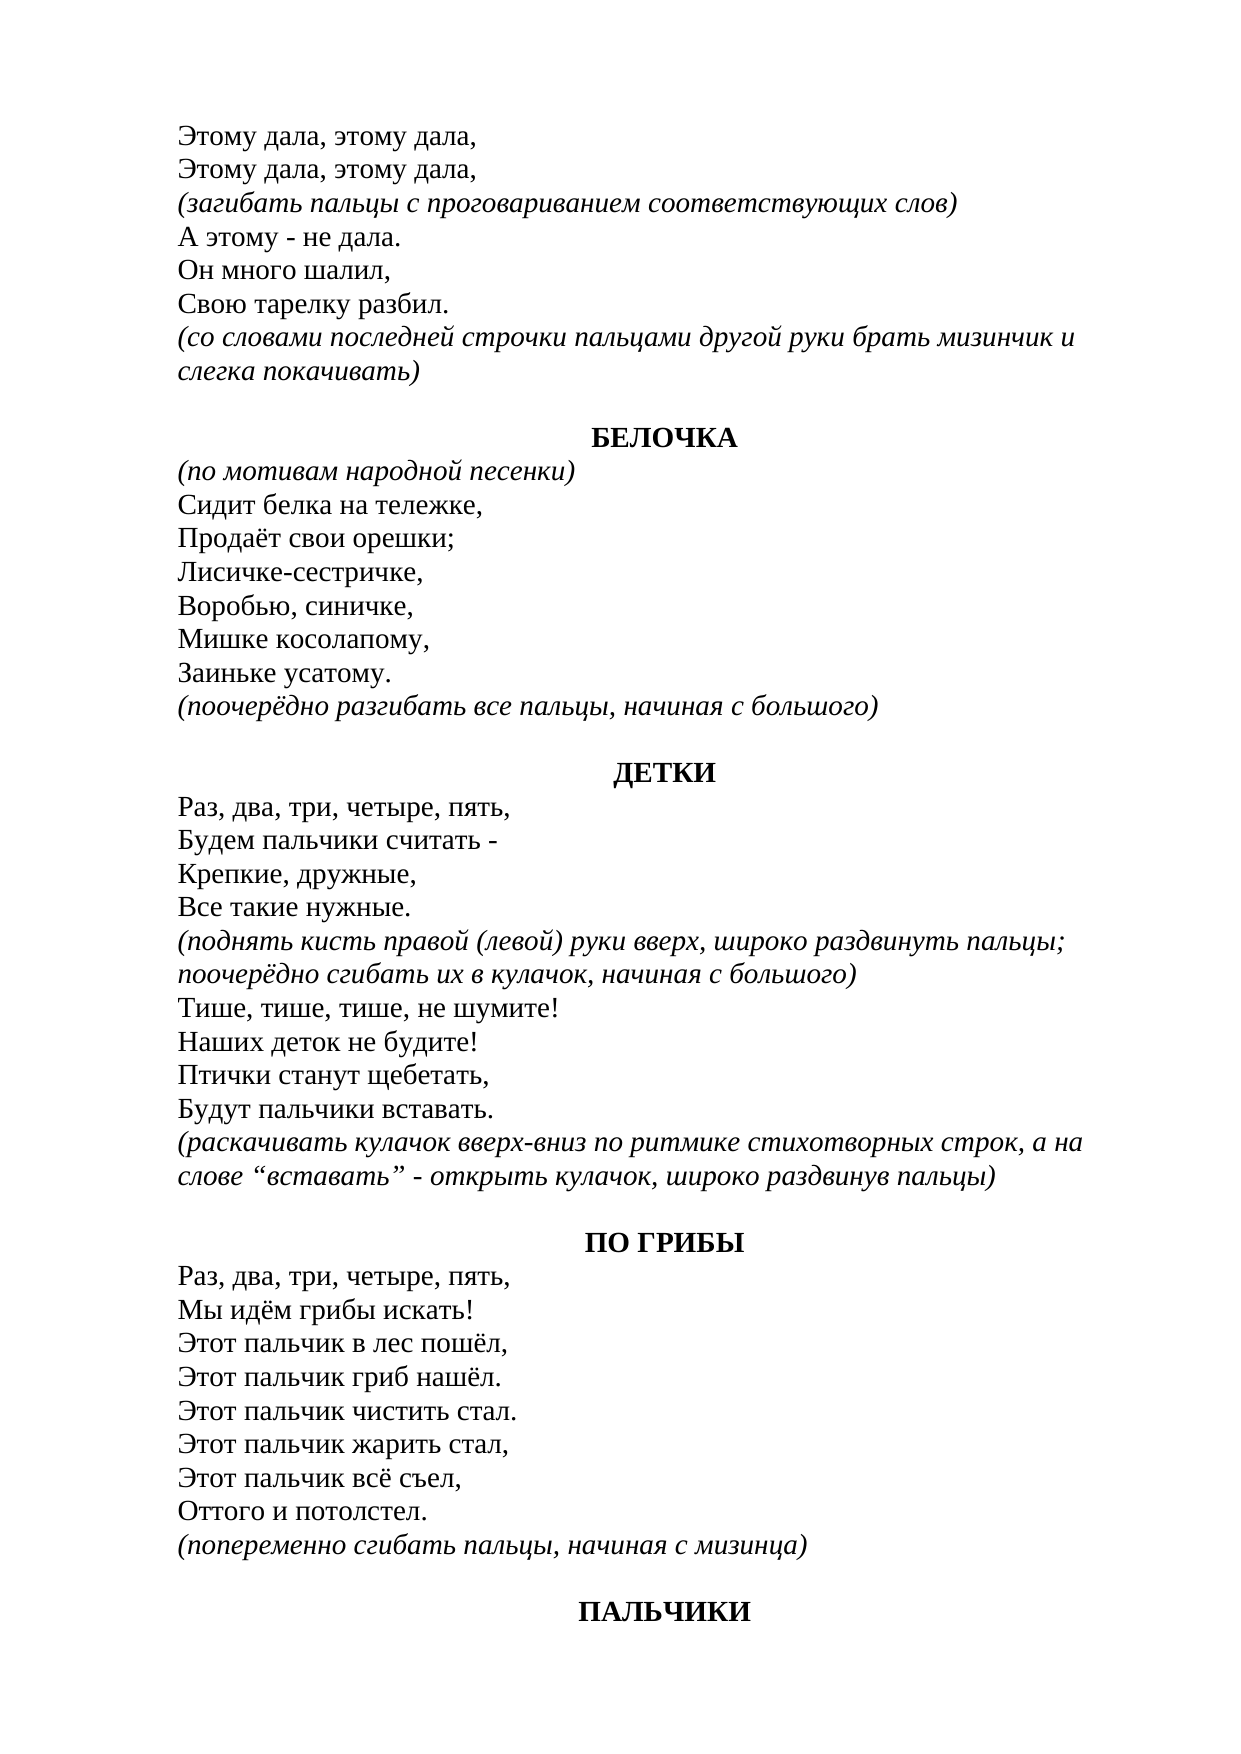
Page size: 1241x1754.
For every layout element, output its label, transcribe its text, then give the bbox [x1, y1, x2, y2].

text Птички станут щебетать, [177, 1057, 1152, 1091]
text Наших деток не будите! [177, 1024, 1152, 1057]
text (загибать пальцы с проговариванием соответствующих слов) [177, 185, 1152, 219]
text БЕЛОЧКА [177, 420, 1152, 453]
text (по мотивам народной песенки) Сидит белка на тележке, Продаёт свои орешки; Лисичке-сестричке, Воробью, синичке, Мишке косолапому, Заиньке усатому. (поочерёдно разгибать все пальцы, начиная с большого) [177, 453, 1152, 722]
text ПО ГРИБЫ [177, 1225, 1152, 1258]
text А этому - не дала. Он много шалил, Свою тарелку разбил. (со словами последней строчки пальцами другой руки брать мизинчик и слегка покачивать) [177, 219, 1152, 386]
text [177, 118, 1152, 185]
text Будут пальчики вставать. [177, 1091, 1152, 1124]
text (раскачивать кулачок вверх-вниз по ритмике стихотворных строк, а на слове “вставать” - открыть кулачок, широко раздвинув пальцы) [177, 1124, 1152, 1191]
text Оттого и потолстел. (попеременно сгибать пальцы, начиная с мизинца) [177, 1493, 1152, 1560]
text Раз, два, три, четыре, пять, Мы идём грибы искать! Этот пальчик в лес пошёл, Этот пальчик гриб нашёл. Этот пальчик чистить стал. Этот пальчик жарить стал, Этот пальчик всё съел, [177, 1258, 1152, 1493]
text Тише, тише, тише, не шумите! [177, 990, 1152, 1024]
text Раз, два, три, четыре, пять, Будем пальчики считать - Крепкие, дружные, Все такие нужные. (поднять кисть правой (левой) руки вверх, широко раздвинуть пальцы; поочерёдно сгибать их в кулачок, начиная с большого) [177, 789, 1152, 990]
text ДЕТКИ [177, 755, 1152, 789]
text ПАЛЬЧИКИ [177, 1594, 1152, 1627]
